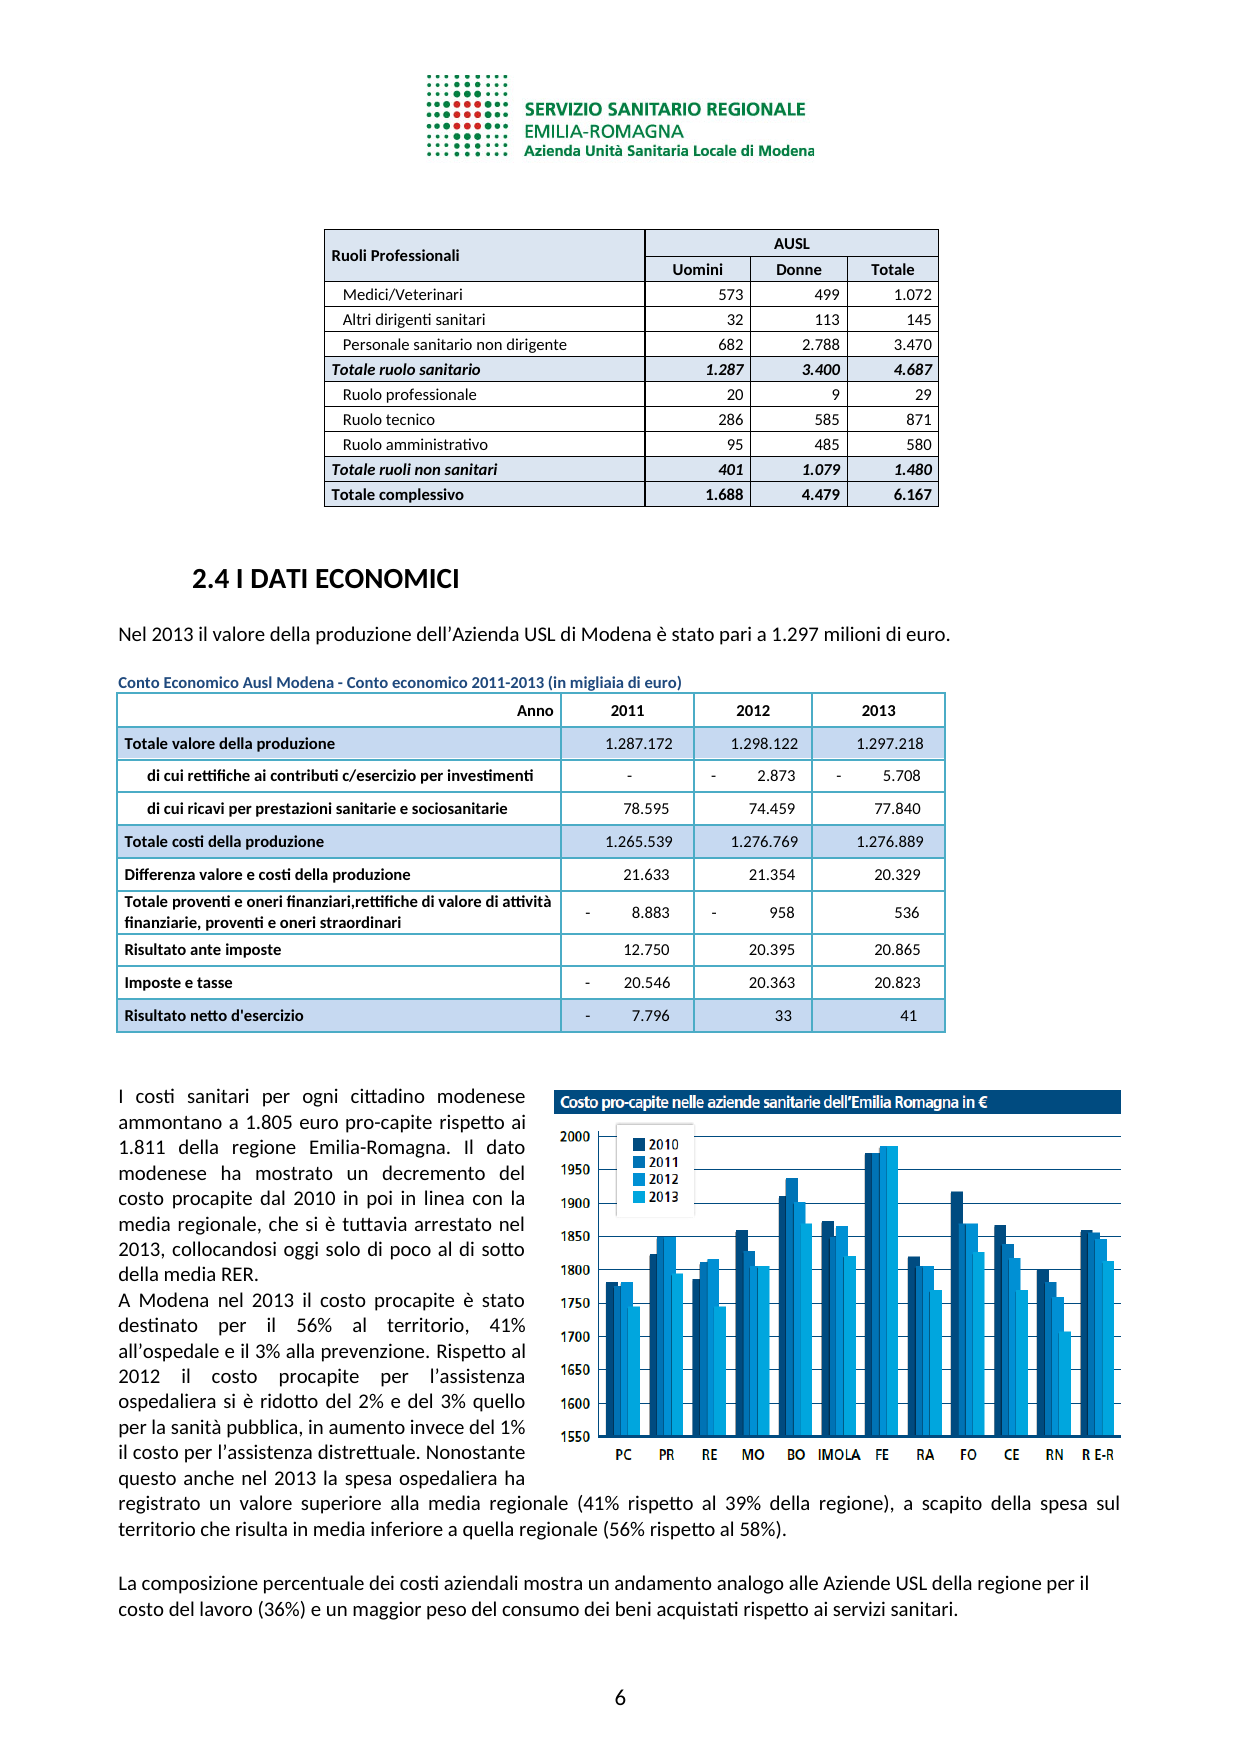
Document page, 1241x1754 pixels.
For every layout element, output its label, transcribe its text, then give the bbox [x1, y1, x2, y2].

table_cell 3.470 [848, 332, 938, 356]
table_cell Uomini [646, 257, 750, 281]
table_cell Ruolo professionale [325, 382, 644, 406]
table_cell 95 [646, 432, 750, 456]
table_cell 12.750 [562, 935, 693, 965]
table_cell - 5.708 [813, 761, 944, 791]
table_cell 3.400 [751, 357, 847, 381]
table_cell 401 [646, 457, 750, 481]
table_cell 74.459 [695, 793, 811, 824]
picture [545, 1084, 1133, 1469]
table_cell 78.595 [562, 793, 693, 824]
table_cell - 8.883 [562, 892, 693, 932]
table_cell 485 [751, 432, 847, 456]
table_cell Totale ruolo sanitario [325, 357, 644, 381]
table_cell - 2.873 [695, 761, 811, 791]
table_cell 20.395 [695, 935, 811, 965]
table_cell 20.363 [695, 967, 811, 998]
table_cell Ruolo tecnico [325, 407, 644, 431]
table_cell 33 [695, 1000, 811, 1031]
table_cell 20.865 [813, 935, 944, 965]
table_cell di cui rettifiche ai contributi c/esercizio per investimenti [118, 761, 560, 791]
table_header 2013 [813, 694, 944, 726]
table_cell 1.287.172 [562, 728, 693, 758]
table_cell 145 [848, 307, 938, 331]
text A Modena nel 2013 il costo procapite è stato destinato per il 56% al territorio, 41% all’ospedale e il 3% alla prevenzione. Rispetto al 2012 il costo procapite per l’assistenza ospedaliera si è ridotto del 2% e del 3% quello per la sanità pubblica, in aumento invece del 1% il costo per l’assistenza distrettuale. Nonostante questo anche nel 2013 la spesa ospedaliera ha registrato un valore superiore alla media regionale (41% rispetto al 39% della regione), a scapito della spesa sul territorio che risulta in media inferiore a quella regionale (56% rispetto al 58%). [118, 1287, 1122, 1541]
table_cell 2.788 [751, 332, 847, 356]
table_cell 1.480 [848, 457, 938, 481]
table_cell Medici/Veterinari [325, 282, 644, 306]
table_cell Differenza valore e costi della produzione [118, 859, 560, 890]
table_cell 1.688 [646, 482, 750, 506]
table_cell 573 [646, 282, 750, 306]
table_cell - 958 [695, 892, 811, 932]
table_cell - 20.546 [562, 967, 693, 998]
table_header Anno [118, 694, 560, 726]
table_cell Risultato netto d'esercizio [118, 1000, 560, 1031]
table_cell 32 [646, 307, 750, 331]
table_cell Altri dirigenti sanitari [325, 307, 644, 331]
table_cell Totale valore della produzione [118, 728, 560, 758]
table_cell - 7.796 [562, 1000, 693, 1031]
text La composizione percentuale dei costi aziendali mostra un andamento analogo alle Aziende USL della regione per il costo del lavoro (36%) e un maggior peso del consumo dei beni acquistati rispetto ai servizi sanitari. [118, 1570, 1122, 1621]
table_cell Totale complessivo [325, 482, 644, 506]
table_header Ruoli Professionali [325, 230, 644, 281]
table_cell 1.276.889 [813, 826, 944, 857]
table_cell Risultato ante imposte [118, 935, 560, 965]
table_cell Totale costi della produzione [118, 826, 560, 857]
table_cell 6.167 [848, 482, 938, 506]
table_cell 1.297.218 [813, 728, 944, 758]
table_cell di cui ricavi per prestazioni sanitarie e sociosanitarie [118, 793, 560, 824]
table_cell 20.329 [813, 859, 944, 890]
text Conto Economico Ausl Modena - Conto economico 2011-2013 (in migliaia di euro) [118, 672, 1122, 692]
table_cell Totale ruoli non sanitari [325, 457, 644, 481]
table_cell Donne [751, 257, 847, 281]
table_cell 1.072 [848, 282, 938, 306]
table_cell Ruolo amministrativo [325, 432, 644, 456]
table_cell 1.079 [751, 457, 847, 481]
table_cell 286 [646, 407, 750, 431]
table_cell 536 [813, 892, 944, 932]
table_cell 4.687 [848, 357, 938, 381]
table_cell Totale proventi e oneri finanziari,rettifiche di valore di attività finanziarie, proventi e oneri straordinari [118, 892, 560, 932]
table_header 2011 [562, 694, 693, 726]
table_cell 20.823 [813, 967, 944, 998]
table_cell 113 [751, 307, 847, 331]
table_header 2012 [695, 694, 811, 726]
table_cell 9 [751, 382, 847, 406]
table_cell 20 [646, 382, 750, 406]
table_cell 682 [646, 332, 750, 356]
table_cell 1.298.122 [695, 728, 811, 758]
table_cell 41 [813, 1000, 944, 1031]
table_cell 4.479 [751, 482, 847, 506]
table_cell 499 [751, 282, 847, 306]
table_cell 29 [848, 382, 938, 406]
table_cell 1.287 [646, 357, 750, 381]
text 2.4 I DATI ECONOMICI [118, 560, 1122, 596]
picture [426, 75, 815, 165]
table_cell 21.633 [562, 859, 693, 890]
text I costi sanitari per ogni cittadino modenese ammontano a 1.805 euro pro-capite rispetto ai 1.811 della regione Emilia-Romagna. Il dato modenese ha mostrato un decremento del costo procapite dal 2010 in poi in linea con la media regionale, che si è tuttavia arrestato nel 2013, collocandosi oggi solo di poco al di sotto della media RER. [118, 1084, 545, 1287]
text Nel 2013 il valore della produzione dell’Azienda USL di Modena è stato pari a 1.297 milioni di euro. [118, 621, 1122, 646]
table_cell - [562, 761, 693, 791]
table_cell 77.840 [813, 793, 944, 824]
table_cell 1.265.539 [562, 826, 693, 857]
table_cell 871 [848, 407, 938, 431]
table_cell 585 [751, 407, 847, 431]
table_cell 21.354 [695, 859, 811, 890]
table_cell 1.276.769 [695, 826, 811, 857]
table_cell 580 [848, 432, 938, 456]
table_cell Imposte e tasse [118, 967, 560, 998]
table_cell Personale sanitario non dirigente [325, 332, 644, 356]
table_cell Totale [848, 257, 938, 281]
table_header AUSL [646, 230, 938, 256]
